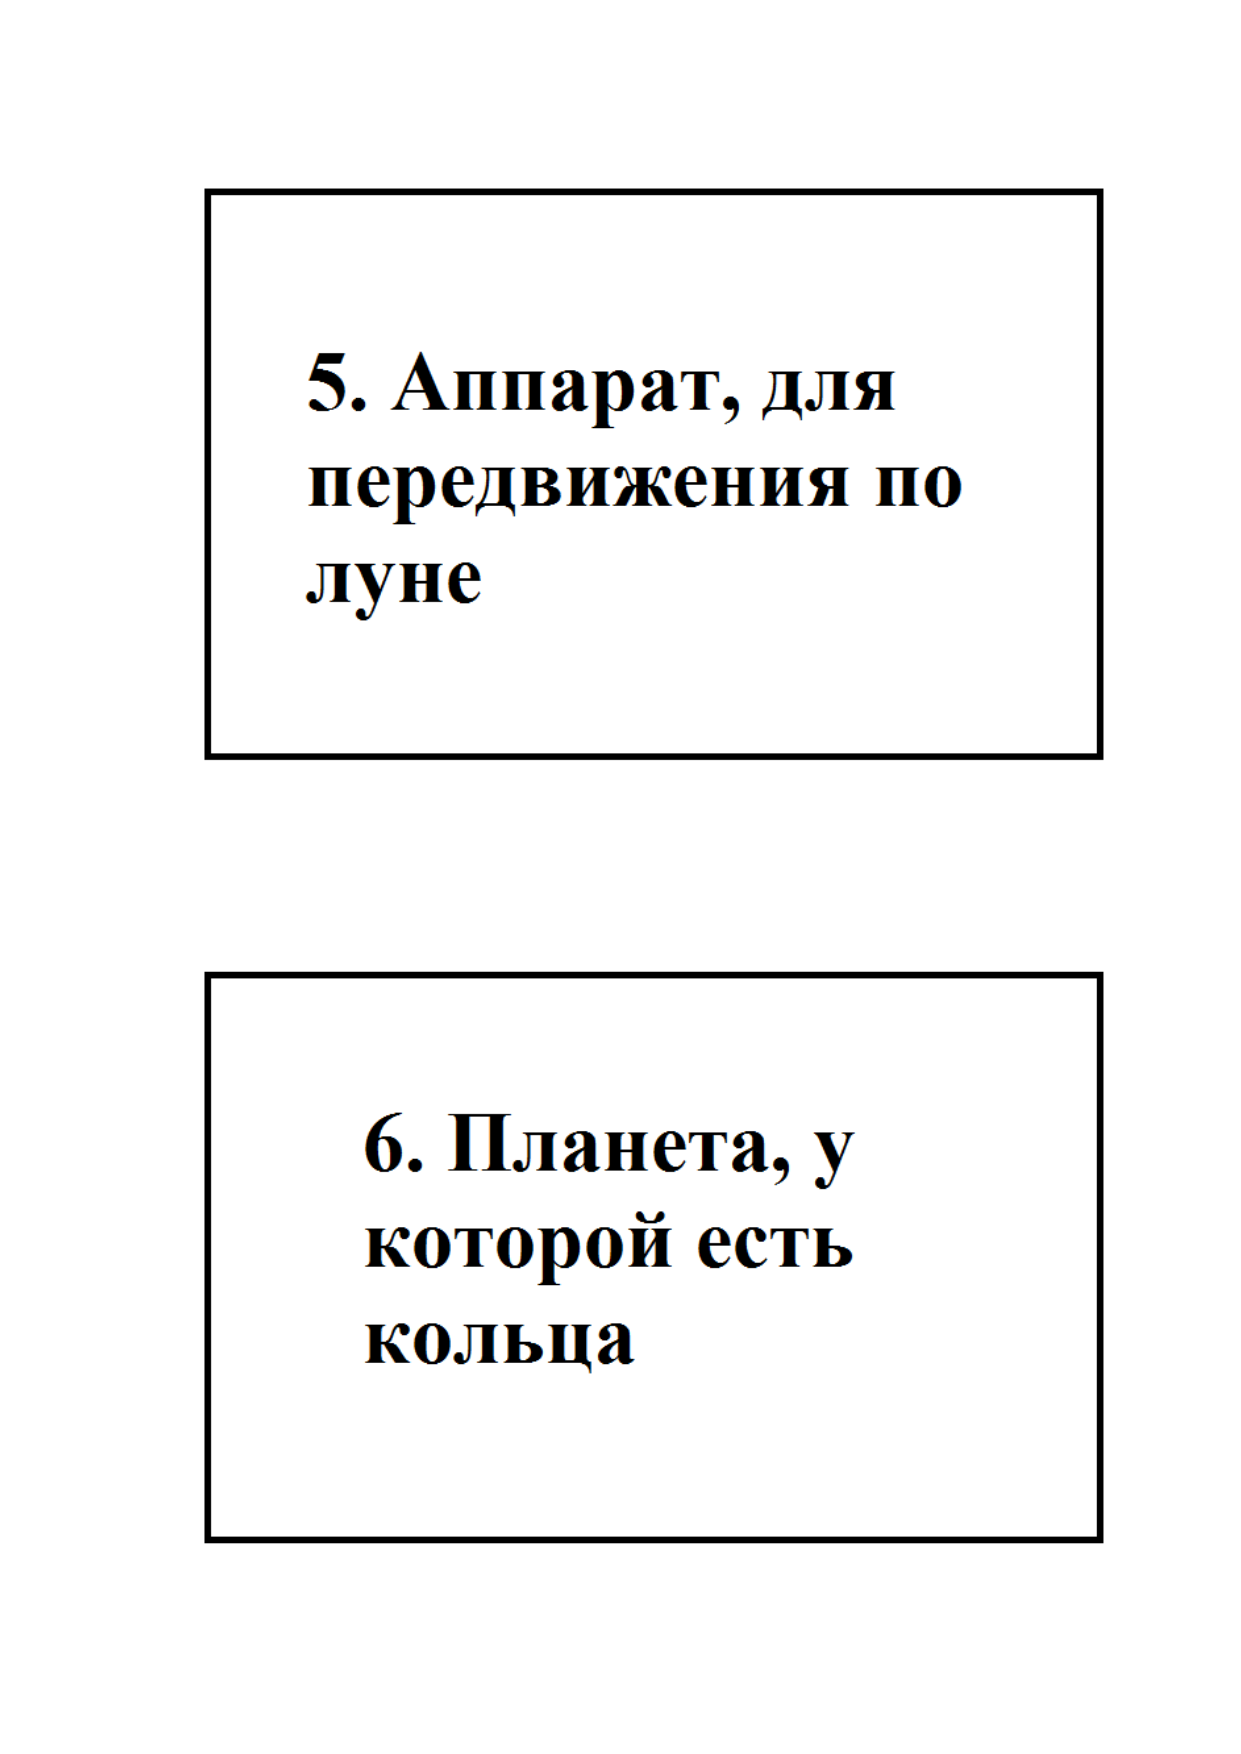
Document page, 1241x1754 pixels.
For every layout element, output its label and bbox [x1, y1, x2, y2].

picture [177, 165, 1151, 847]
picture [177, 943, 1151, 1600]
